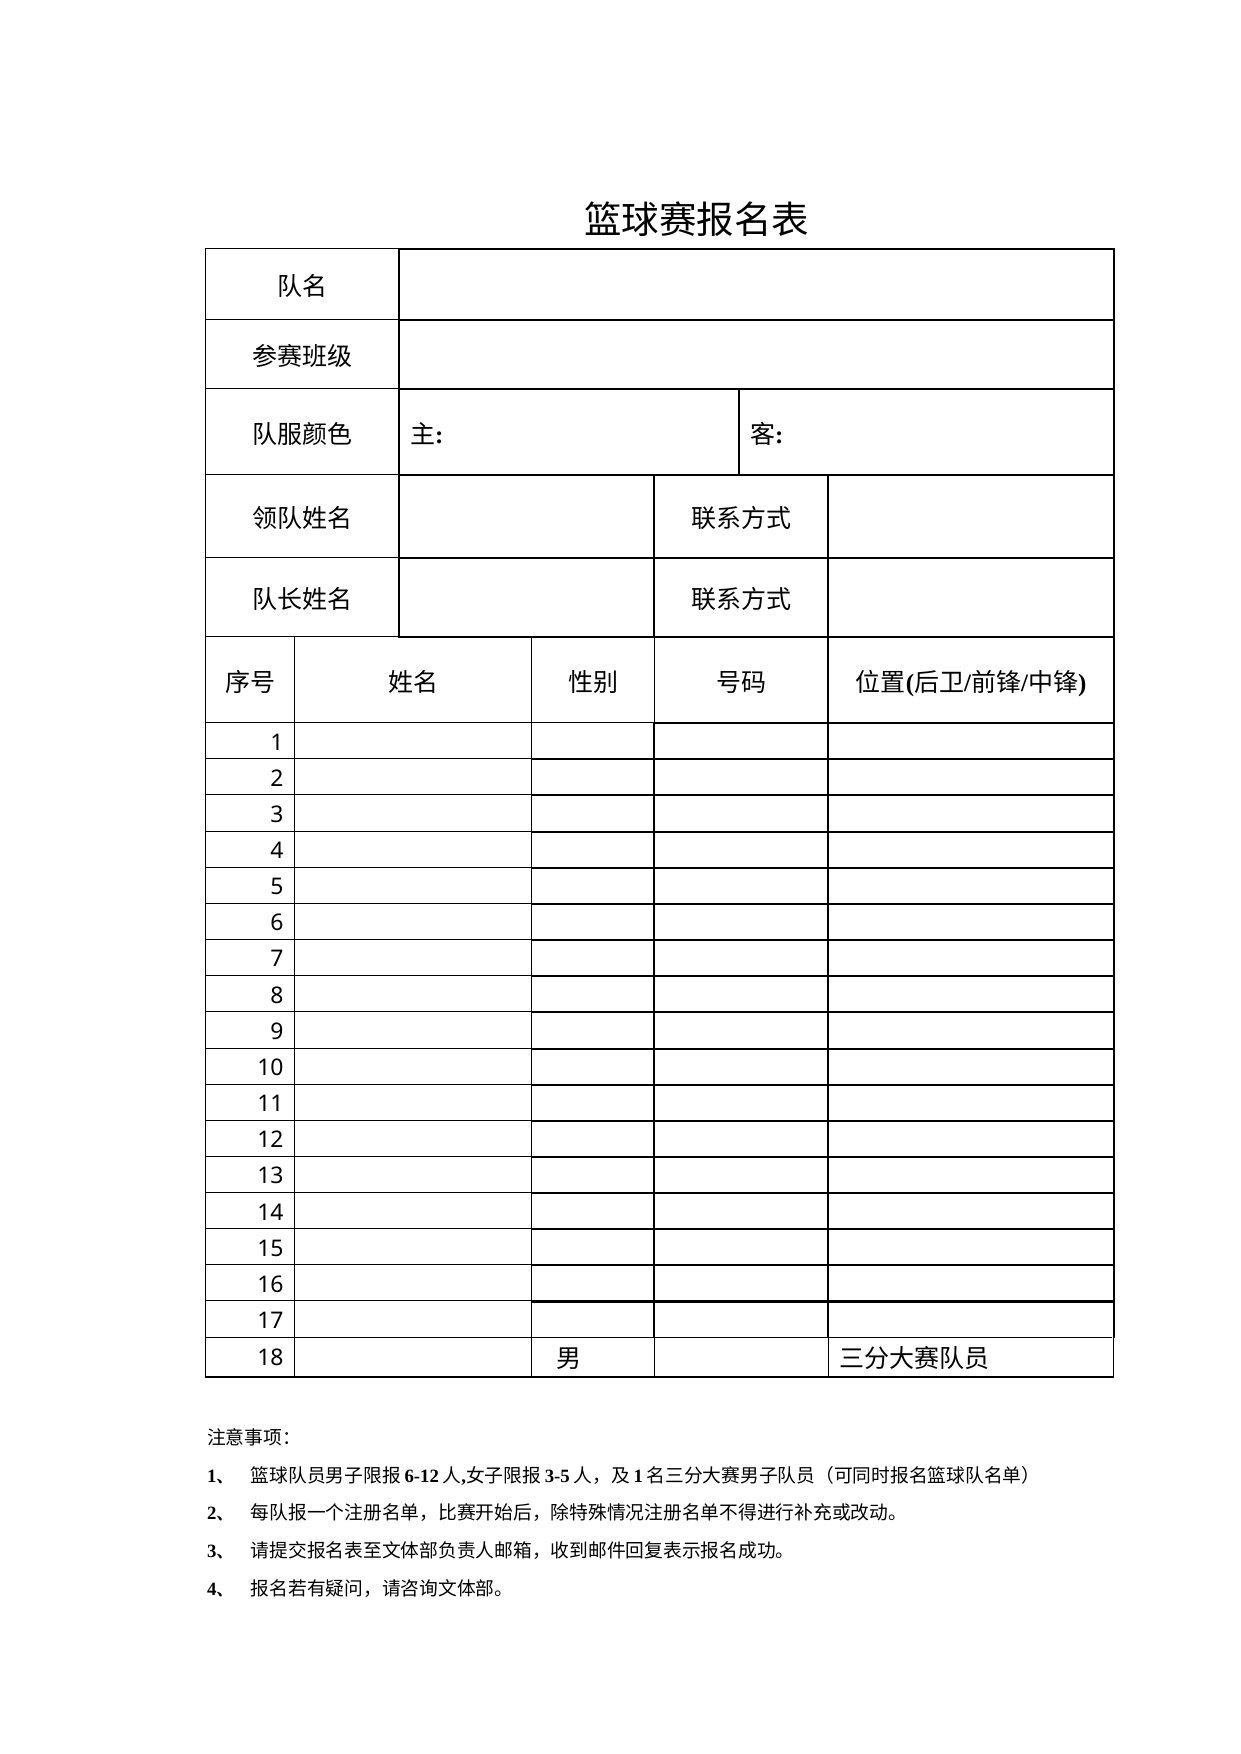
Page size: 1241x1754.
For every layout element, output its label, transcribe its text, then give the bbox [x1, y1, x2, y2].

table_cell [295, 940, 531, 975]
table_cell 位置(后卫/前锋/中锋) [829, 638, 1113, 722]
table_cell 主: [400, 390, 738, 474]
table_header [400, 250, 1113, 319]
table_cell 17 [206, 1301, 294, 1337]
table_cell 客: [740, 390, 1113, 474]
table_cell 性别 [532, 638, 654, 722]
table_cell [532, 1303, 653, 1337]
table_cell [829, 977, 1113, 1011]
table_cell 12 [206, 1121, 294, 1156]
list 每队报一个注册名单，比赛开始后，除特殊情况注册名单不得进行补充或改动。 [207, 1498, 1122, 1525]
table_cell 6 [206, 904, 294, 939]
table_cell [829, 1266, 1113, 1300]
table_cell [295, 1338, 531, 1376]
table_cell [655, 1086, 827, 1120]
table_cell [829, 1230, 1113, 1264]
table_cell [295, 795, 531, 831]
table_cell 8 [206, 976, 294, 1011]
table_cell 参赛班级 [206, 320, 398, 388]
table_cell [655, 905, 827, 939]
table_cell [829, 833, 1113, 867]
table_cell 队长姓名 [206, 558, 398, 636]
table_cell [295, 1049, 531, 1083]
table_cell [295, 1012, 531, 1047]
table_cell [532, 941, 653, 975]
table_cell [829, 476, 1113, 557]
subtitle 篮球赛报名表 [283, 189, 1109, 244]
table_cell [532, 977, 653, 1011]
table_cell [829, 905, 1113, 939]
table_cell [532, 1050, 653, 1083]
table_cell 18 [206, 1338, 294, 1376]
list 请提交报名表至文体部负责人邮箱，收到邮件回复表示报名成功。 [207, 1536, 1122, 1563]
table_cell [295, 868, 531, 903]
table_cell [532, 760, 653, 794]
table_cell 11 [206, 1085, 294, 1120]
table_cell [295, 759, 531, 794]
table_cell [532, 1194, 653, 1228]
table_cell 1 [206, 723, 294, 758]
table_cell [829, 1050, 1113, 1083]
table_cell [295, 1265, 531, 1300]
table_cell 3 [206, 795, 294, 831]
table_cell [829, 1122, 1113, 1156]
table_cell 号码 [655, 638, 827, 722]
table_cell [829, 796, 1113, 831]
table_cell [655, 1266, 827, 1300]
table_cell [655, 1303, 827, 1337]
table_cell [532, 796, 653, 831]
table_cell [655, 724, 827, 758]
table_cell 姓名 [295, 637, 531, 722]
table_cell 三分大赛队员 [829, 1337, 1113, 1376]
table_cell [655, 833, 827, 867]
table_cell [295, 723, 531, 758]
table_cell [655, 1158, 827, 1192]
table_cell [655, 1050, 827, 1083]
table_cell [295, 1193, 531, 1228]
table_cell 联系方式 [655, 559, 827, 636]
table_cell [295, 832, 531, 867]
table_cell [295, 1157, 531, 1192]
table_cell [400, 321, 1113, 388]
table_cell [532, 1122, 653, 1156]
table_cell [532, 1013, 653, 1047]
table_cell 2 [206, 759, 294, 794]
table_cell [829, 1194, 1113, 1228]
table_cell [655, 869, 827, 903]
table_cell [829, 760, 1113, 794]
table_cell [655, 1194, 827, 1228]
table_cell [295, 1085, 531, 1120]
table_cell 领队姓名 [206, 475, 398, 557]
table_cell [829, 1013, 1113, 1047]
table_cell 14 [206, 1193, 294, 1228]
table_cell 7 [206, 940, 294, 975]
table_cell [829, 869, 1113, 903]
table_cell 男 [532, 1338, 654, 1376]
table_cell [295, 1121, 531, 1156]
table_cell [295, 1301, 531, 1337]
table_cell [655, 1013, 827, 1047]
list 报名若有疑问，请咨询文体部。 [207, 1573, 1122, 1601]
table_cell [655, 1122, 827, 1156]
table_cell 16 [206, 1265, 294, 1300]
table_cell 13 [206, 1157, 294, 1192]
table_cell [829, 941, 1113, 975]
table_cell 序号 [206, 637, 294, 722]
table_cell [400, 559, 653, 636]
table_cell [829, 559, 1113, 636]
table_cell [295, 904, 531, 939]
table_cell [655, 760, 827, 794]
table_cell [655, 977, 827, 1011]
table_cell [829, 1086, 1113, 1120]
table_cell [532, 869, 653, 903]
table_cell [532, 1086, 653, 1120]
table_cell [295, 976, 531, 1011]
table_cell [532, 723, 653, 758]
table_header 队名 [206, 249, 398, 319]
list 篮球队员男子限报6-12人,女子限报3-5人，及1名三分大赛男子队员（可同时报名篮球队名单） [207, 1460, 1122, 1487]
table_cell [400, 476, 653, 557]
table_cell 15 [206, 1229, 294, 1264]
table_cell [532, 1266, 653, 1300]
table_cell [829, 1158, 1113, 1192]
table_cell 9 [206, 1012, 294, 1047]
table_cell [655, 796, 827, 831]
table_cell 4 [206, 832, 294, 867]
table_cell [532, 905, 653, 939]
table_cell [655, 941, 827, 975]
table_cell [532, 833, 653, 867]
table_cell [532, 1158, 653, 1192]
table_cell [655, 1230, 827, 1264]
table_cell 10 [206, 1049, 294, 1083]
table_cell [295, 1229, 531, 1264]
table_cell [829, 1303, 1113, 1337]
table_cell [655, 1338, 828, 1376]
text 注意事项： [207, 1423, 1122, 1450]
table_cell 5 [206, 868, 294, 903]
table_cell 联系方式 [655, 476, 827, 557]
table_cell [829, 724, 1113, 758]
table_cell 队服颜色 [206, 389, 398, 474]
table_cell [532, 1230, 653, 1264]
